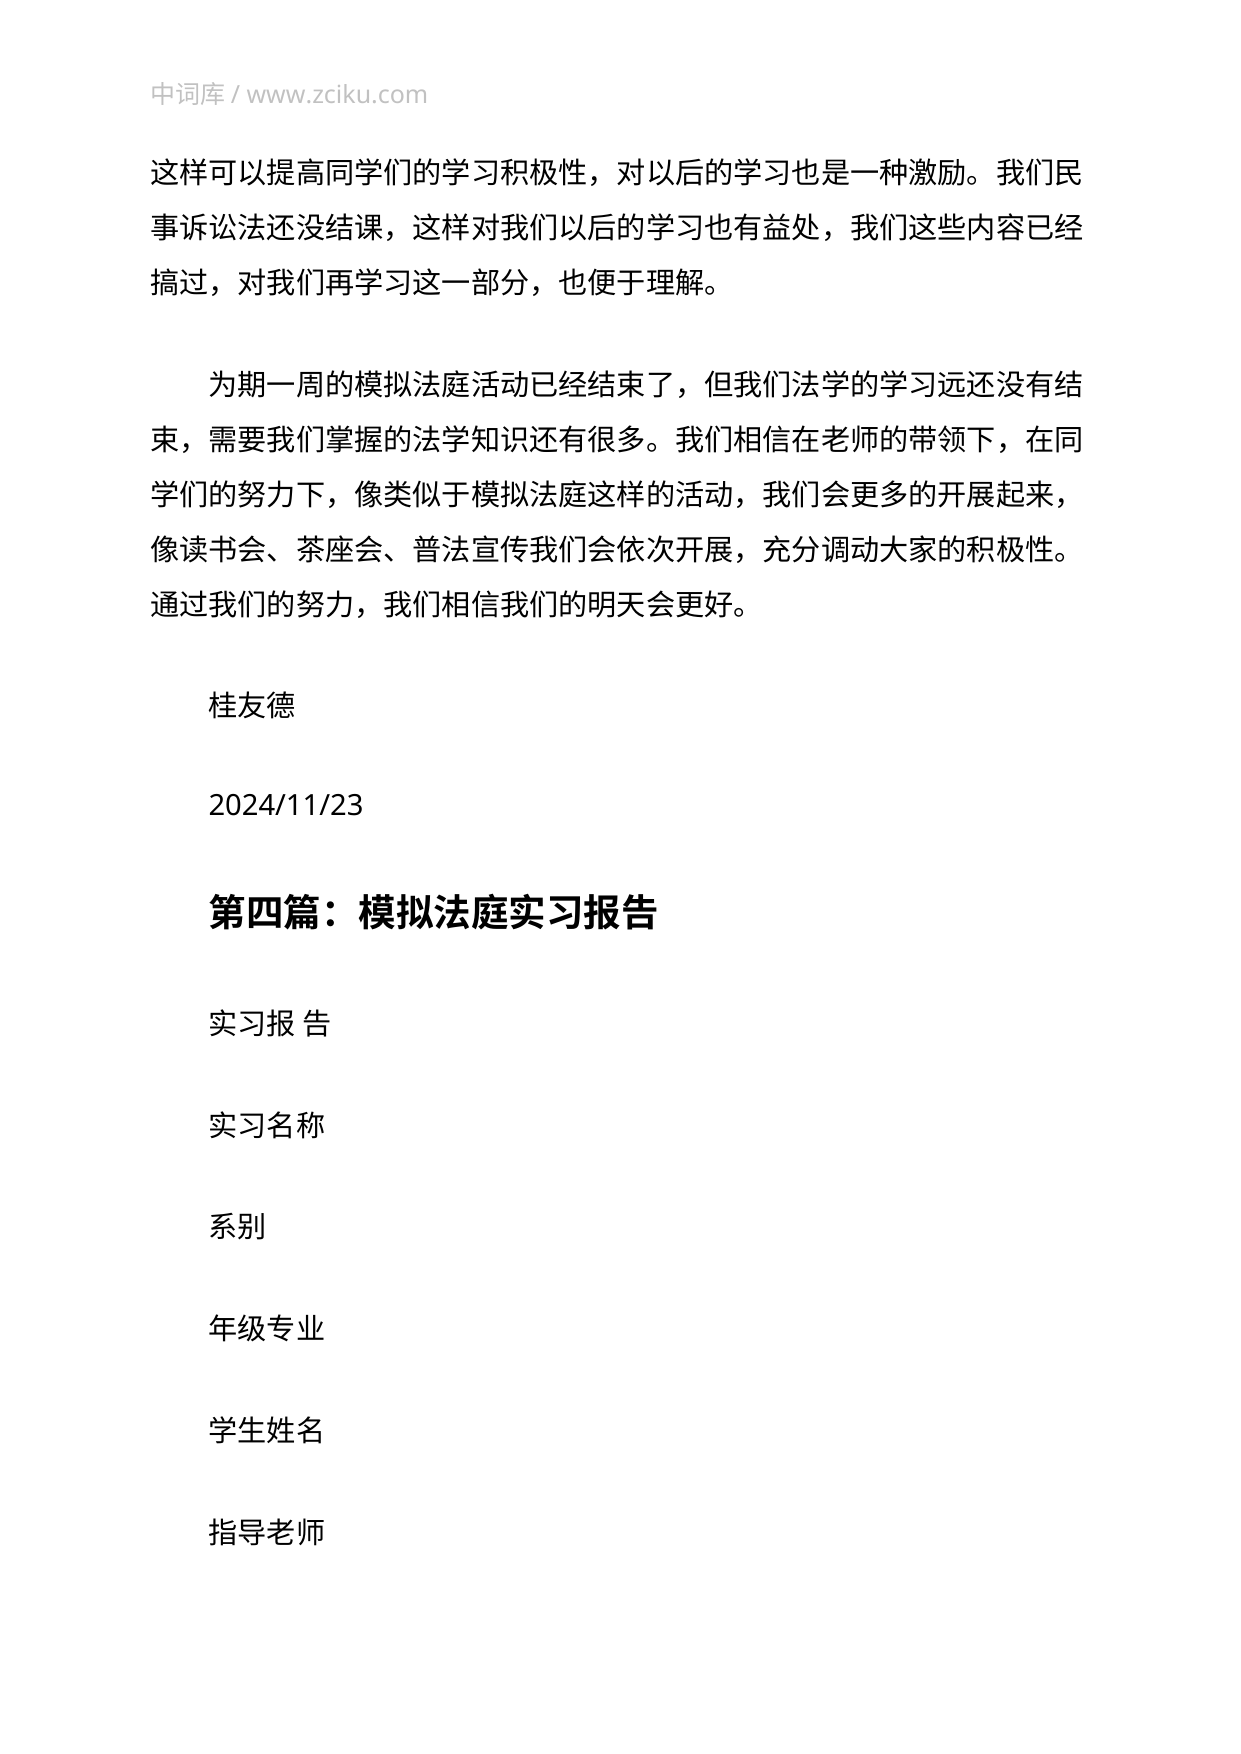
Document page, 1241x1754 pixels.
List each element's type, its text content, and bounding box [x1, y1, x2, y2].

text 为期一周的模拟法庭活动已经结束了，但我们法学的学习远还没有结束，需要我们掌握的法学知识还有很多。我们相信在老师的带领下，在同学们的努力下，像类似于模拟法庭这样的活动，我们会更多的开展起来，像读书会、茶座会、普法宣传我们会依次开展，充分调动大家的积极性。通过我们的努力，我们相信我们的明天会更好。 [150, 362, 1090, 623]
text 学生姓名 [150, 1408, 1090, 1450]
text 实习名称 [150, 1102, 1090, 1144]
text 系别 [150, 1204, 1090, 1246]
text 指导老师 [150, 1509, 1090, 1552]
text 年级专业 [150, 1306, 1090, 1348]
text 桂友德 [150, 683, 1090, 725]
text 第四篇：模拟法庭实习报告 [150, 883, 1090, 937]
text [150, 150, 1090, 302]
text 实习报 告 [150, 1001, 1090, 1043]
text 2024/11/23 [150, 785, 1090, 824]
